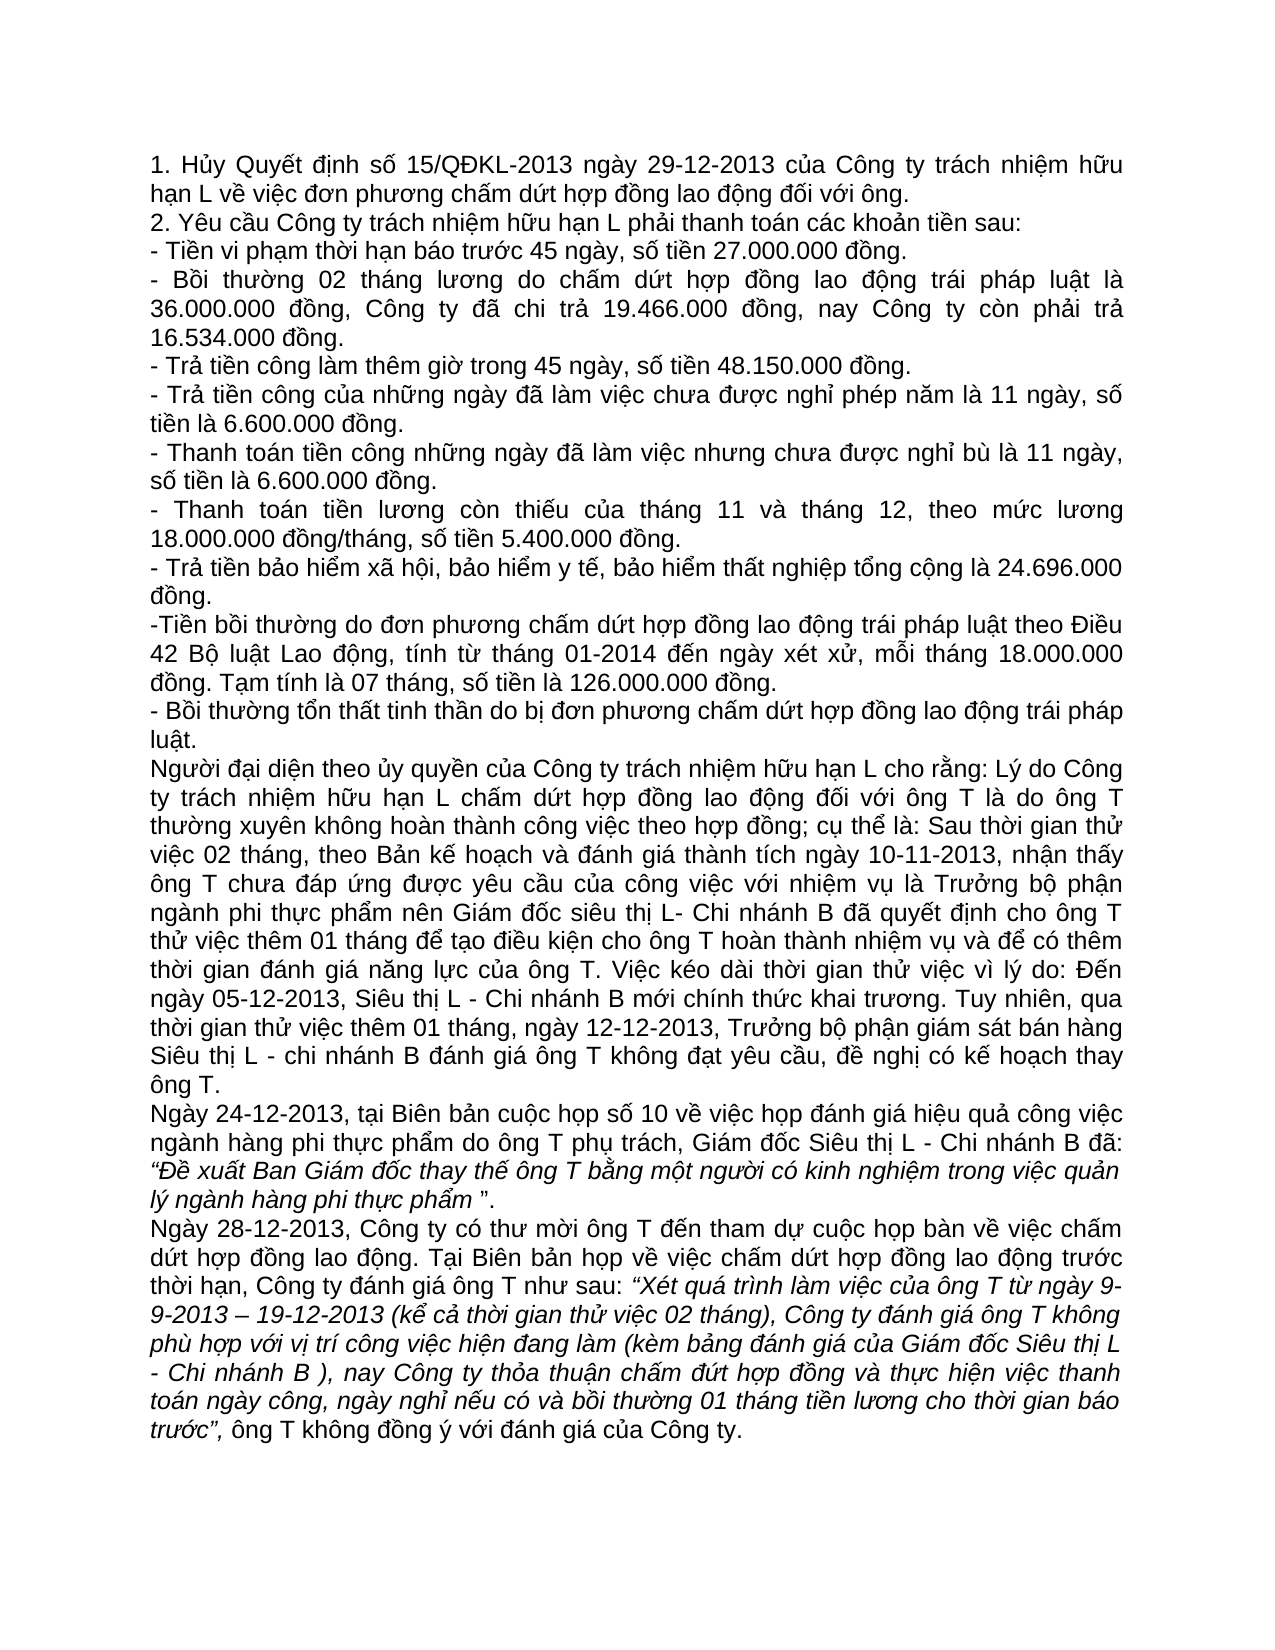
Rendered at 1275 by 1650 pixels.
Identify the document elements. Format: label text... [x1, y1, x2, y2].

text 1. Hủy Quyết định số 15/QĐKL-2013 ngày 29-12-2013 của Công ty trách nhiệm hữu hạn L về việc đơn phương chấm dứt hợp đồng lao động đối với ông. [150, 150, 1125, 207]
text Người đại diện theo ủy quyền của Công ty trách nhiệm hữu hạn L cho rằng: Lý do Công ty trách nhiệm hữu hạn L chấm dứt hợp đồng lao động đối với ông T là do ông T thường xuyên không hoàn thành công việc theo hợp đồng; cụ thể là: Sau thời gian thử việc 02 tháng, theo Bản kế hoạch và đánh giá thành tích ngày 10-11-2013, nhận thấy ông T chưa đáp ứng được yêu cầu của công việc với nhiệm vụ là Trưởng bộ phận ngành phi thực phẩm nên Giám đốc siêu thị L- Chi nhánh B đã quyết định cho ông T thử việc thêm 01 tháng để tạo điều kiện cho ông T hoàn thành nhiệm vụ và để có thêm thời gian đánh giá năng lực của ông T. Việc kéo dài thời gian thử việc vì lý do: Đến ngày 05-12-2013, Siêu thị L - Chi nhánh B mới chính thức khai trương. Tuy nhiên, qua thời gian thử việc thêm 01 tháng, ngày 12-12-2013, Trưởng bộ phận giám sát bán hàng Siêu thị L - chi nhánh B đánh giá ông T không đạt yêu cầu, đề nghị có kế hoạch thay ông T. [150, 754, 1125, 1099]
text -Tiền bồi thường do đơn phương chấm dứt hợp đồng lao động trái pháp luật theo Điều 42 Bộ luật Lao động, tính từ tháng 01-2014 đến ngày xét xử, mỗi tháng 18.000.000 đồng. Tạm tính là 07 tháng, số tiền là 126.000.000 đồng. [150, 610, 1125, 696]
text - Trả tiền bảo hiểm xã hội, bảo hiểm y tế, bảo hiểm thất nghiệp tổng cộng là 24.696.000 đồng. [150, 552, 1125, 610]
text - Bồi thường tổn thất tinh thần do bị đơn phương chấm dứt hợp đồng lao động trái pháp luật. [150, 696, 1125, 754]
text - Tiền vi phạm thời hạn báo trước 45 ngày, số tiền 27.000.000 đồng. [150, 236, 1125, 265]
text Ngày 28-12-2013, Công ty có thư mời ông T đến tham dự cuộc họp bàn về việc chấm dứt hợp đồng lao động. Tại Biên bản họp về việc chấm dứt hợp đồng lao động trước thời hạn, Công ty đánh giá ông T như sau: “Xét quá trình làm việc của ông T từ ngày 9-9-2013 – 19-12-2013 (kể cả thời gian thử việc 02 tháng), Công ty đánh giá ông T không phù hợp với vị trí công việc hiện đang làm (kèm bảng đánh giá của Giám đốc Siêu thị L - Chi nhánh B ), nay Công ty thỏa thuận chấm đứt hợp đồng và thực hiện việc thanh toán ngày công, ngày nghỉ nếu có và bồi thường 01 tháng tiền lương cho thời gian báo trước”, ông T không đồng ý với đánh giá của Công ty. [150, 1214, 1125, 1444]
text Ngày 24-12-2013, tại Biên bản cuộc họp số 10 về việc họp đánh giá hiệu quả công việc ngành hàng phi thực phẩm do ông T phụ trách, Giám đốc Siêu thị L - Chi nhánh B đã: “Đề xuất Ban Giám đốc thay thế ông T bằng một người có kinh nghiệm trong việc quản lý ngành hàng phi thực phẩm ”. [150, 1099, 1125, 1214]
text - Trả tiền công làm thêm giờ trong 45 ngày, số tiền 48.150.000 đồng. [150, 351, 1125, 380]
text - Thanh toán tiền công những ngày đã làm việc nhưng chưa được nghỉ bù là 11 ngày, số tiền là 6.600.000 đồng. [150, 437, 1125, 495]
text - Trả tiền công của những ngày đã làm việc chưa được nghỉ phép năm là 11 ngày, số tiền là 6.600.000 đồng. [150, 380, 1125, 437]
text - Bồi thường 02 tháng lương do chấm dứt hợp đồng lao động trái pháp luật là 36.000.000 đồng, Công ty đã chi trả 19.466.000 đồng, nay Công ty còn phải trả 16.534.000 đồng. [150, 265, 1125, 351]
text 2. Yêu cầu Công ty trách nhiệm hữu hạn L phải thanh toán các khoản tiền sau: [150, 207, 1125, 236]
text - Thanh toán tiền lương còn thiếu của tháng 11 và tháng 12, theo mức lương 18.000.000 đồng/tháng, số tiền 5.400.000 đồng. [150, 495, 1125, 552]
